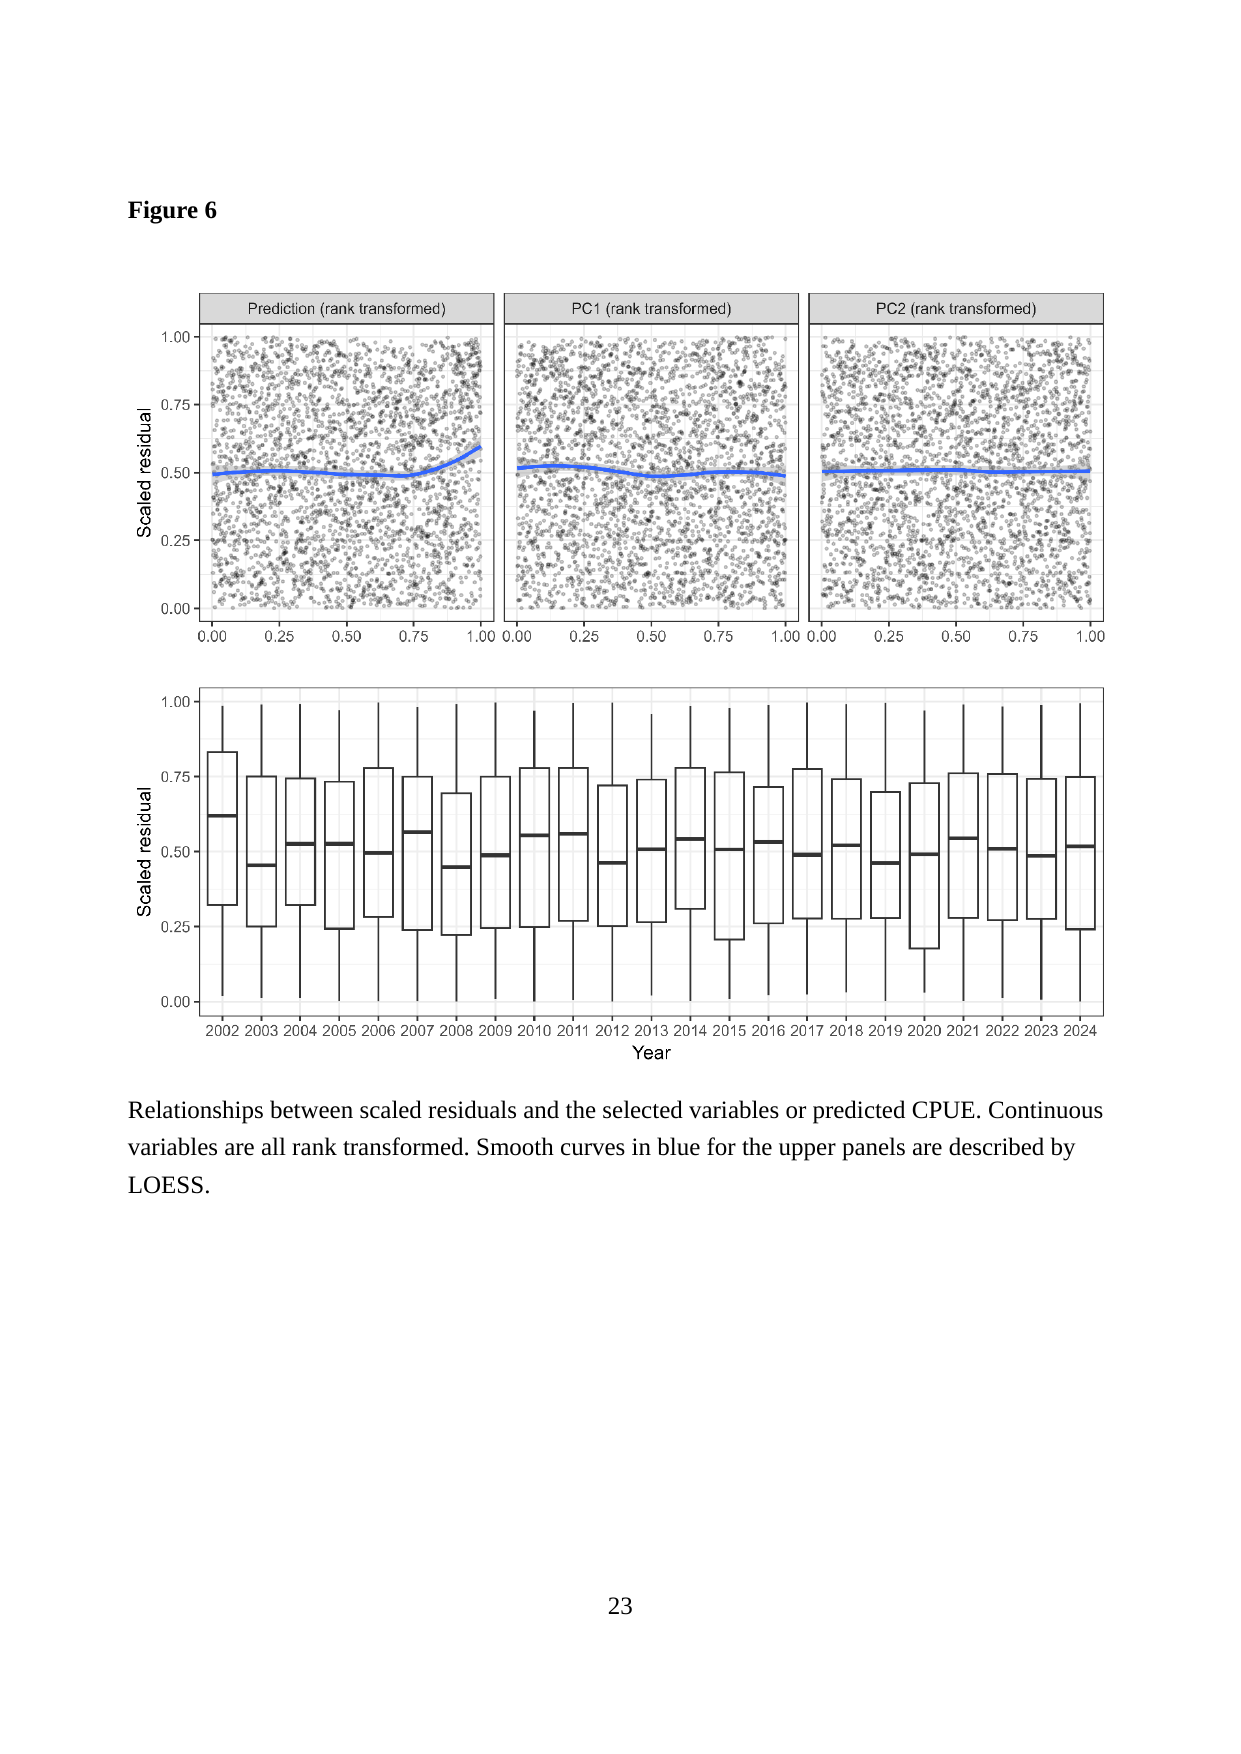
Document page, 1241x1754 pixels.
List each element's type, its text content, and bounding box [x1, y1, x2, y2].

list Relationships between scaled residuals and the selected variables or predicted CPUE. Continuous variables are all rank transformed. Smooth curves in blue for the upper panels are described by LOESS. [128, 1091, 1113, 1203]
picture [127, 283, 1113, 1072]
subtitle Figure 6 [128, 191, 1113, 228]
